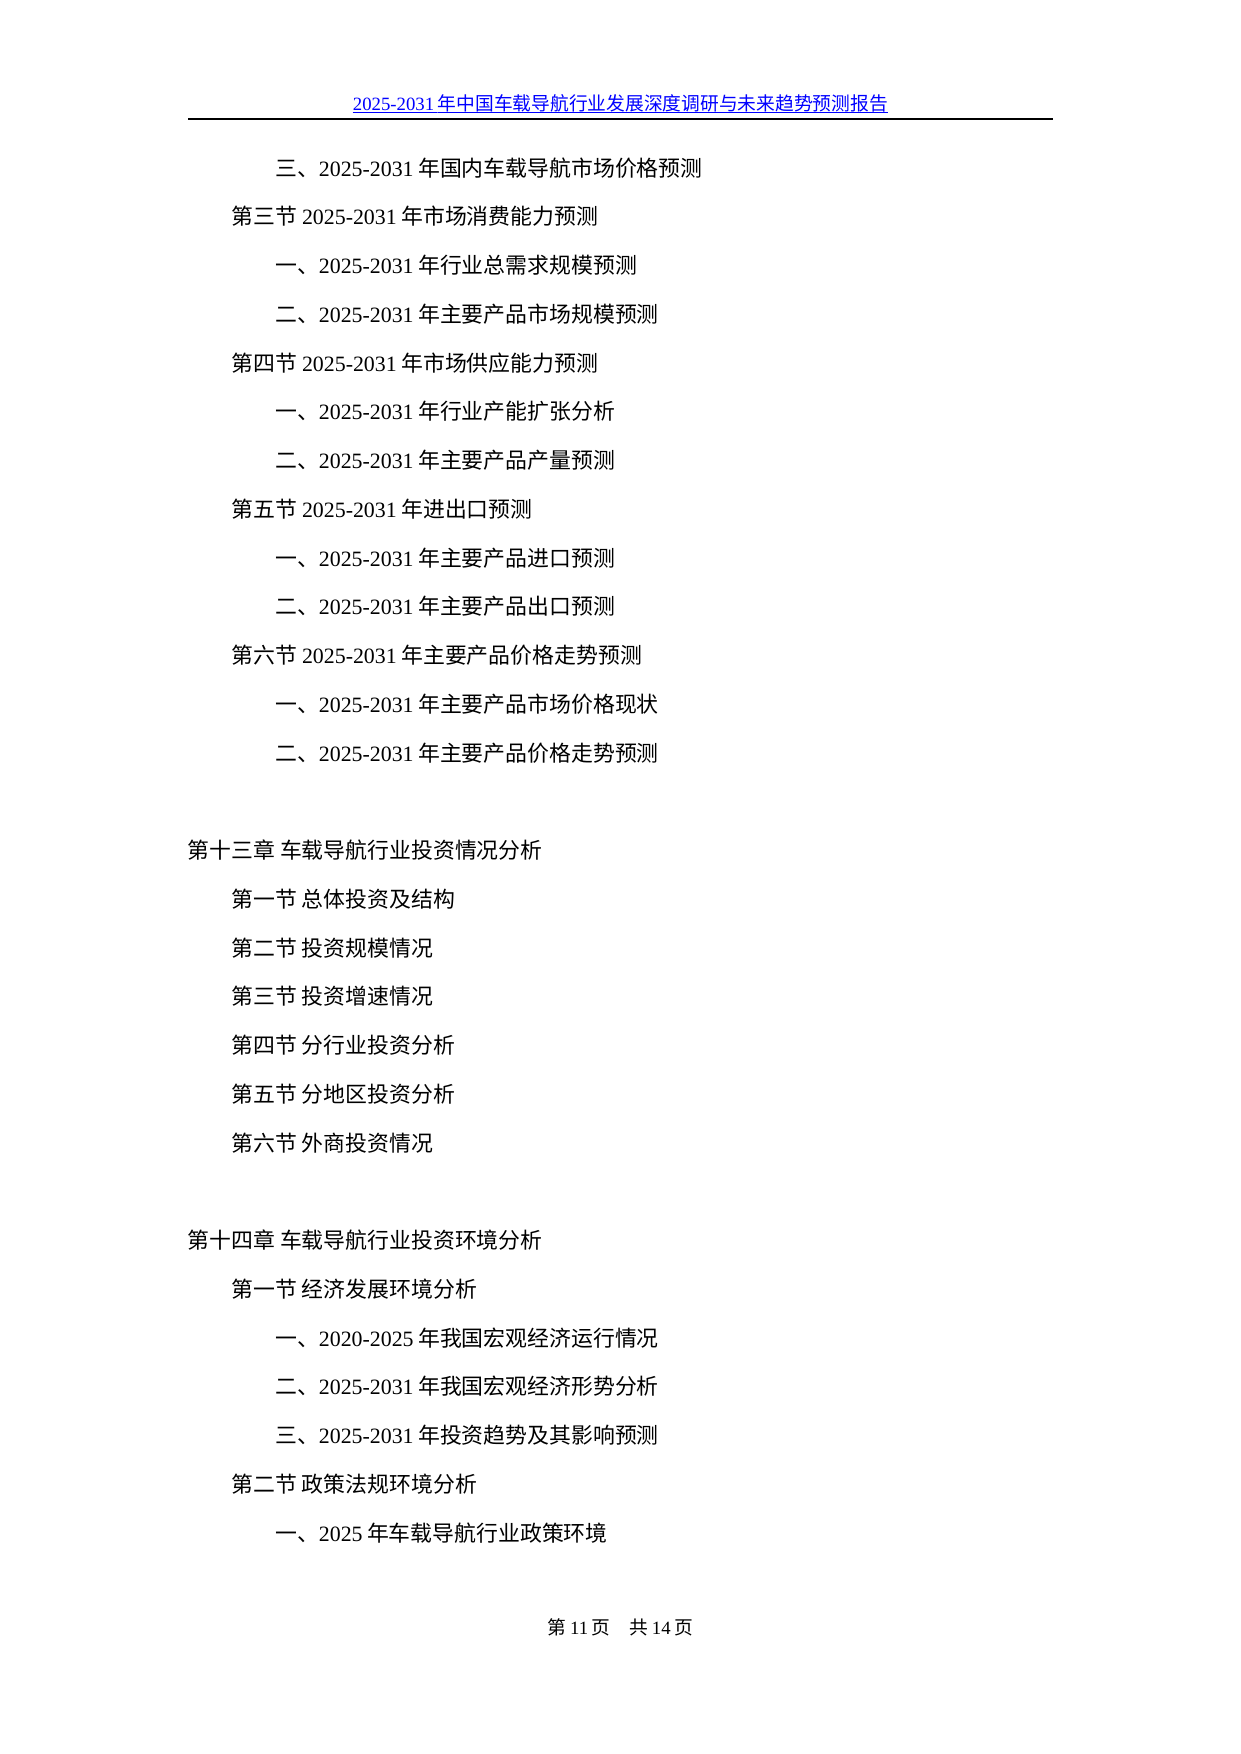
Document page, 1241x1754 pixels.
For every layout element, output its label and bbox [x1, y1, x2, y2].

text [187, 150, 1053, 1548]
